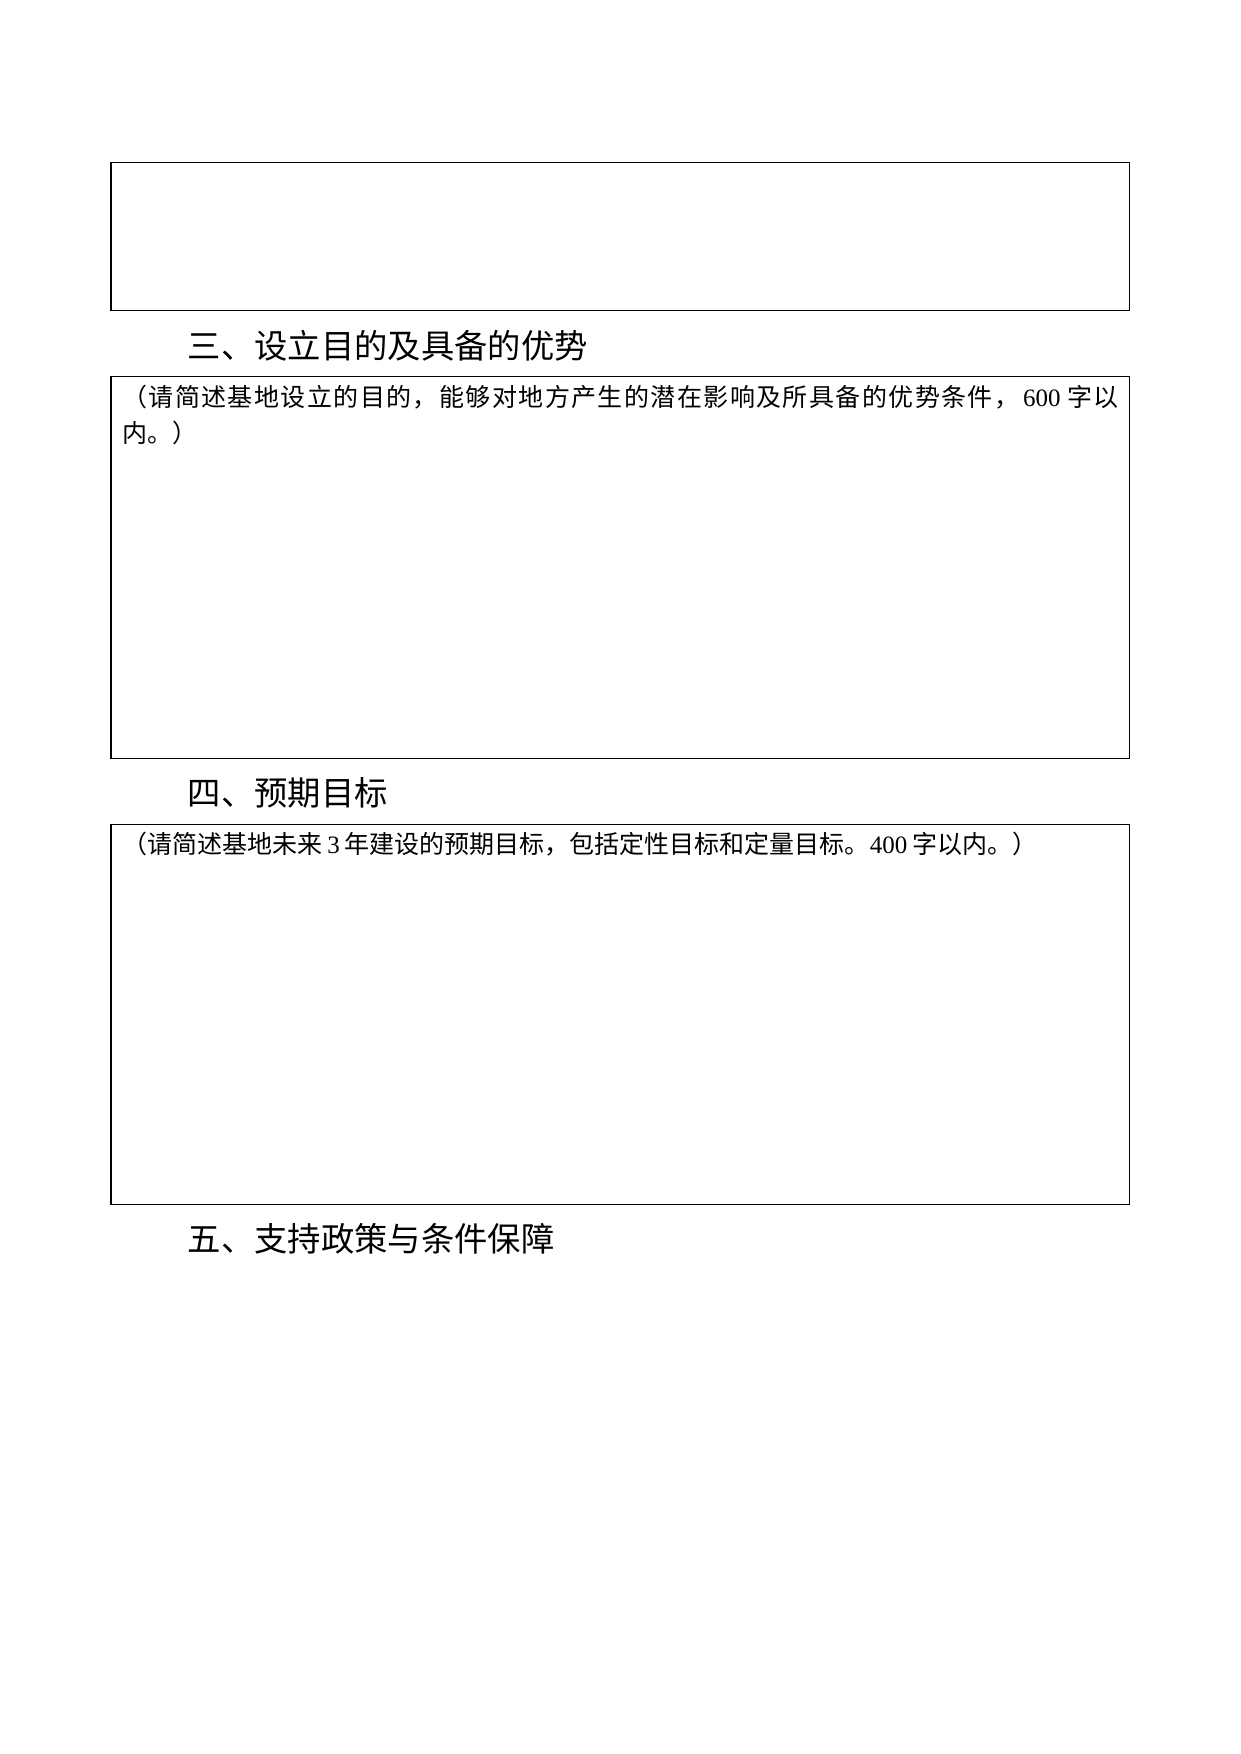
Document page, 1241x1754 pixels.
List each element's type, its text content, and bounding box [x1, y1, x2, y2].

list 三、设立目的及具备的优势 [187, 311, 1053, 376]
list 四、预期目标 [187, 759, 1053, 823]
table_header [112, 163, 1129, 310]
table_header （请简述基地未来3年建设的预期目标，包括定性目标和定量目标。400字以内。） [112, 825, 1129, 1204]
table_header （请简述基地设立的目的，能够对地方产生的潜在影响及所具备的优势条件，600字以内。） [112, 377, 1129, 757]
list 五、支持政策与条件保障 [187, 1205, 1053, 1270]
